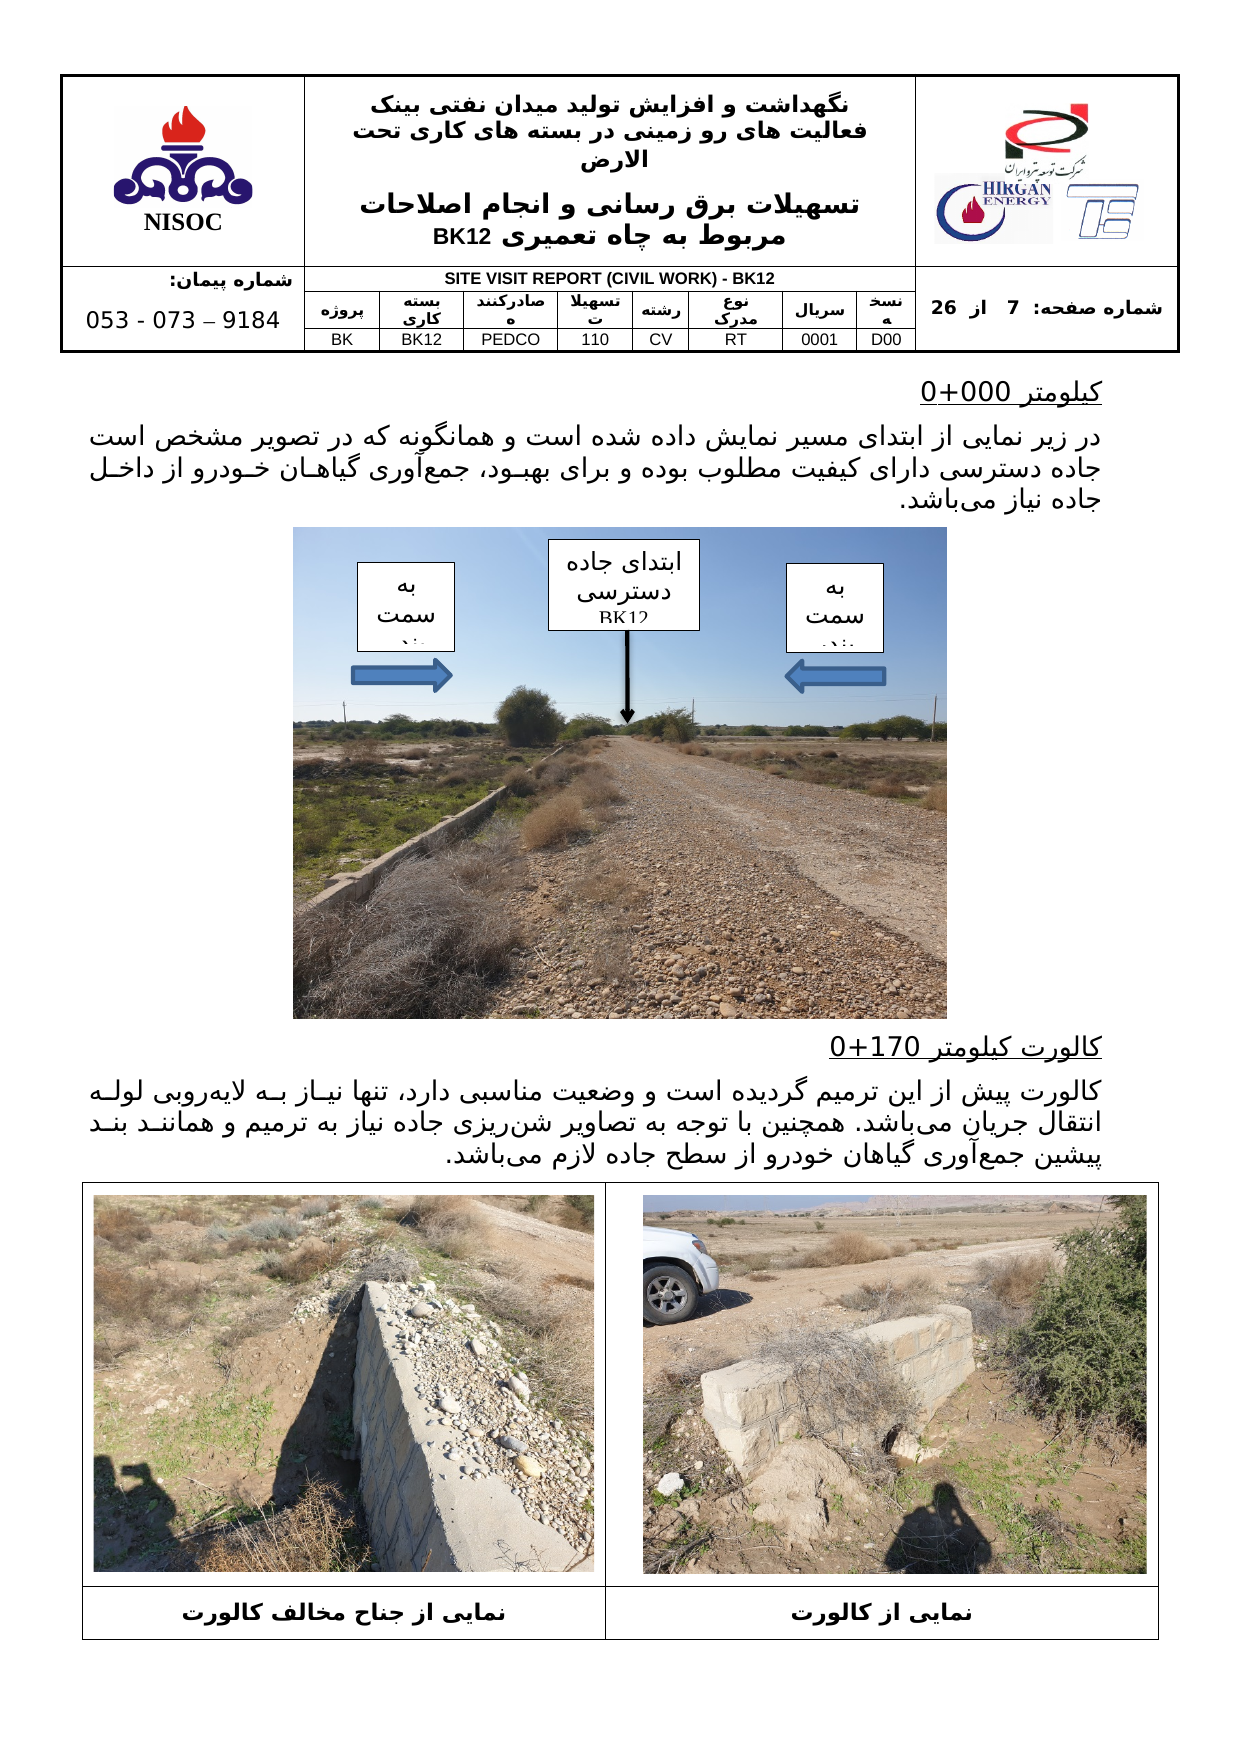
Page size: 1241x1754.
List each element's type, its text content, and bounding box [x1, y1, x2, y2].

text کالورت پیش از این ترمیم گردیده است و وضعیت مناسبی دارد، تنها نیاز به لایه‌روبی لوله انتقال جریان می‌باشد. همچنین با توجه به تصاویر شن‌ریزی جاده نیاز به ترمیم و همانند بند پیشین جمع‌آوری گیاهان خودرو از سطح جاده لازم می‌باشد. [88, 1075, 1102, 1169]
picture [293, 527, 947, 1019]
picture [93, 1195, 595, 1572]
picture [934, 103, 1089, 244]
table_cell نمایی از کالورت [606, 1587, 1158, 1638]
text کالورت کیلومتر 170+0 [88, 1031, 1102, 1062]
text کیلومتر 000+0 [88, 377, 1102, 408]
table_header [606, 1183, 1158, 1586]
picture [113, 106, 253, 208]
picture [643, 1195, 1147, 1574]
text در زیر نمایی از ابتدای مسیر نمایش داده شده است و همانگونه که در تصویر مشخص است جاده دسترسی دارای کیفیت مطلوب بوده و برای بهبود، جمع‌آوری گیاهان خودرو از داخل جاده نیاز می‌باشد. [88, 421, 1102, 515]
table_header [83, 1183, 605, 1586]
table_cell نمایی از جناح مخالف کالورت [83, 1587, 605, 1638]
